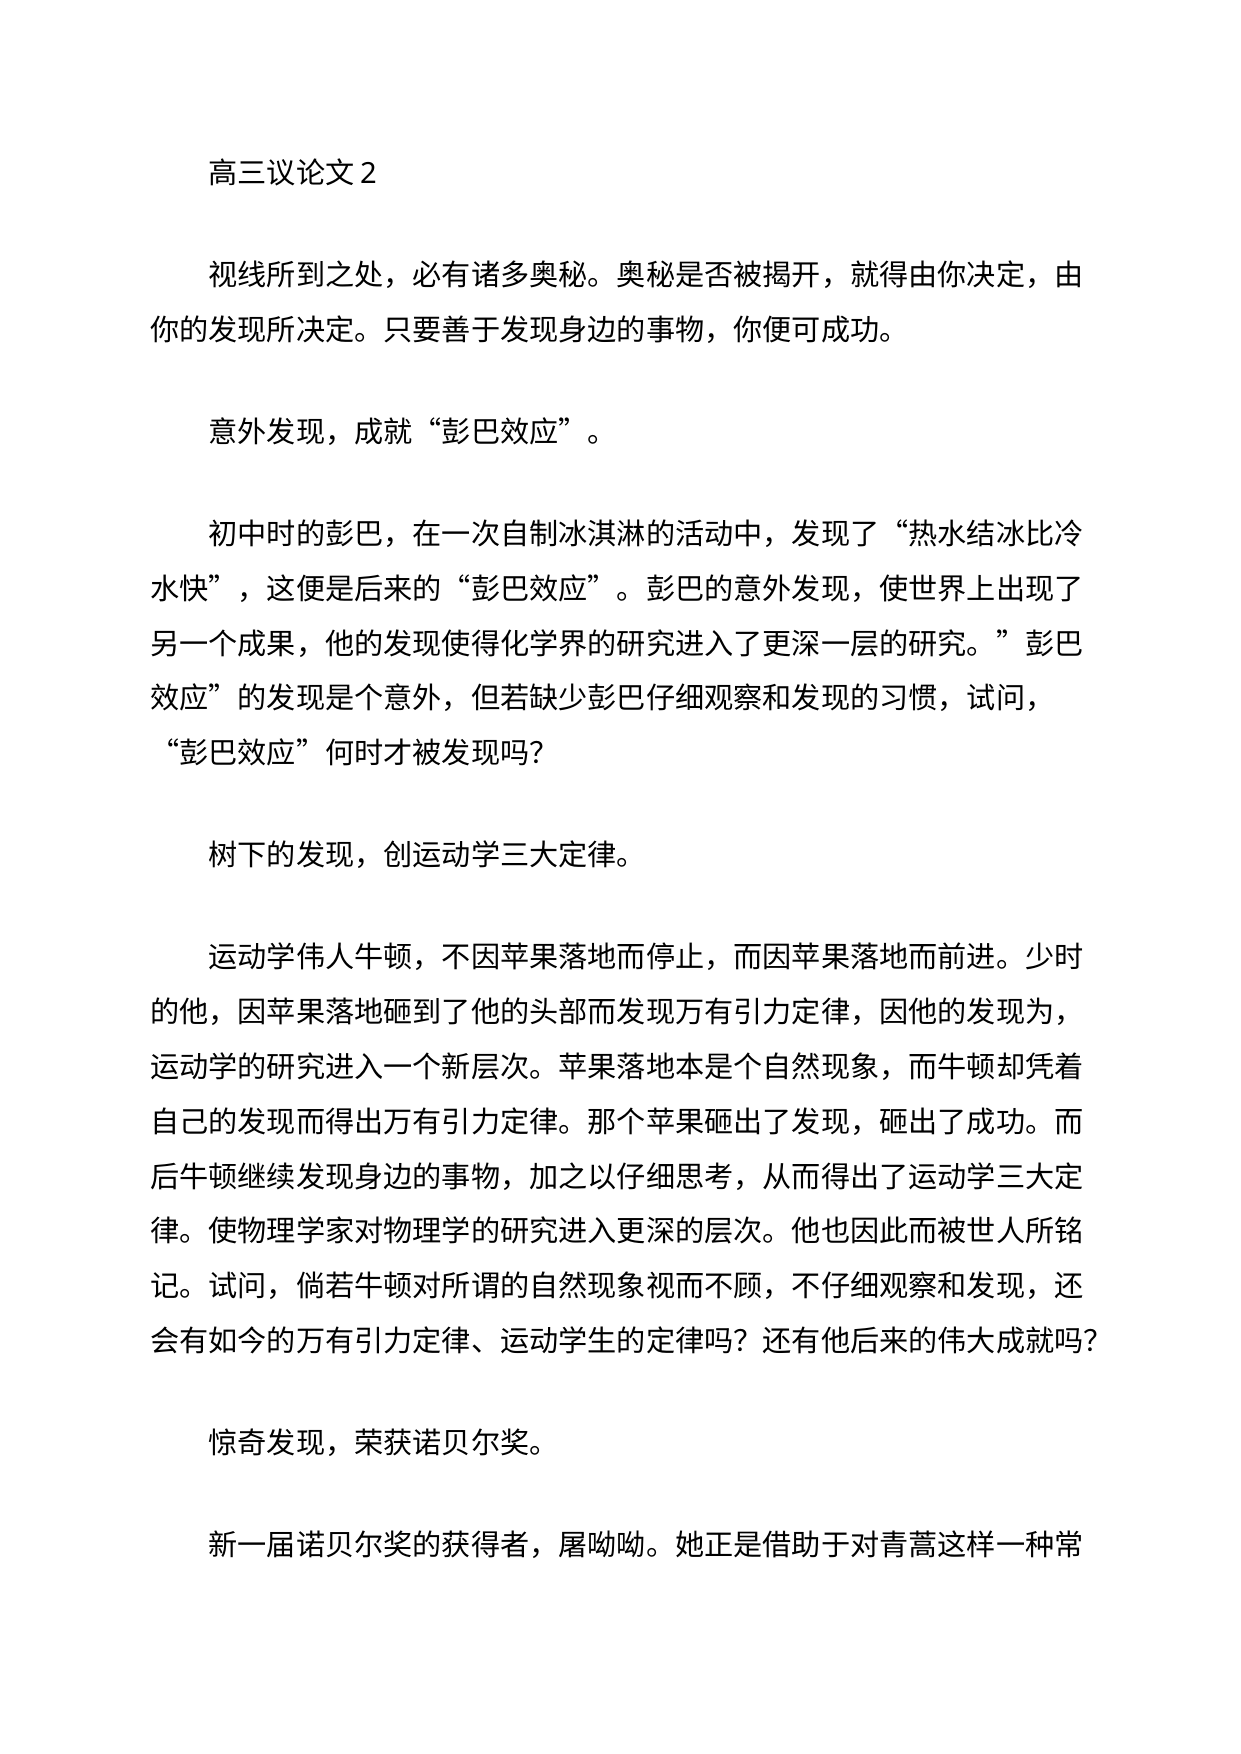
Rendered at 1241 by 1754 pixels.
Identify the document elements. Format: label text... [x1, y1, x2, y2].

text 初中时的彭巴，在一次自制冰淇淋的活动中，发现了“热水结冰比冷水快”，这便是后来的“彭巴效应”。彭巴的意外发现，使世界上出现了另一个成果，他的发现使得化学界的研究进入了更深一层的研究。”彭巴效应”的发现是个意外，但若缺少彭巴仔细观察和发现的习惯，试问，“彭巴效应”何时才被发现吗？ [150, 510, 1090, 772]
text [150, 1521, 1090, 1564]
text 树下的发现，创运动学三大定律。 [150, 832, 1090, 874]
text 惊奇发现，荣获诺贝尔奖。 [150, 1419, 1090, 1462]
text 运动学伟人牛顿，不因苹果落地而停止，而因苹果落地而前进。少时的他，因苹果落地砸到了他的头部而发现万有引力定律，因他的发现为，运动学的研究进入一个新层次。苹果落地本是个自然现象，而牛顿却凭着自己的发现而得出万有引力定律。那个苹果砸出了发现，砸出了成功。而后牛顿继续发现身边的事物，加之以仔细思考，从而得出了运动学三大定律。使物理学家对物理学的研究进入更深的层次。他也因此而被世人所铭记。试问，倘若牛顿对所谓的自然现象视而不顾，不仔细观察和发现，还会有如今的万有引力定律、运动学生的定律吗？还有他后来的伟大成就吗？ [150, 933, 1090, 1360]
text 意外发现，成就“彭巴效应”。 [150, 409, 1090, 451]
text 高三议论文2 [150, 150, 1090, 192]
text 视线所到之处，必有诸多奥秘。奥秘是否被揭开，就得由你决定，由你的发现所决定。只要善于发现身边的事物，你便可成功。 [150, 252, 1090, 349]
